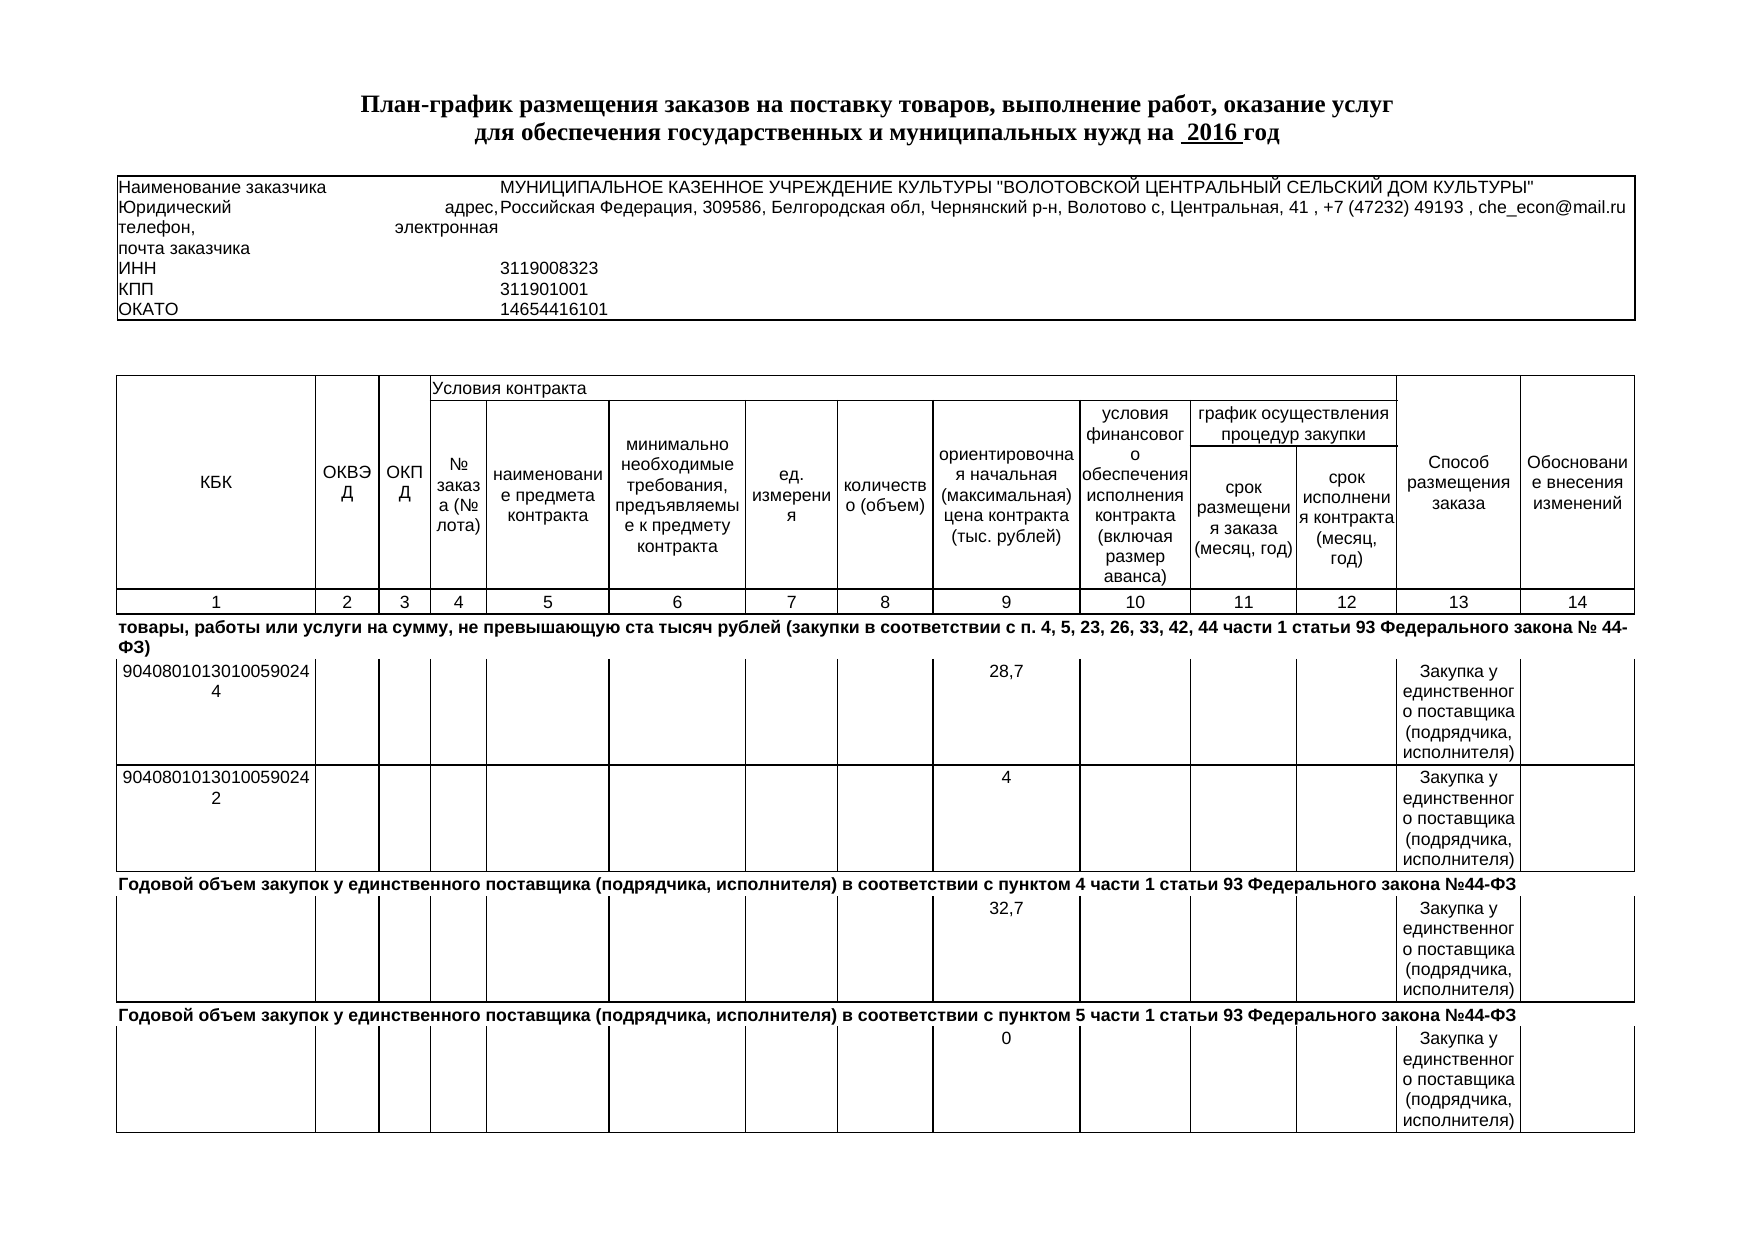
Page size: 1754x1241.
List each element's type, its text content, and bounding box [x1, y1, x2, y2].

table_cell [1297, 766, 1396, 871]
table_cell [746, 1026, 837, 1131]
table_cell [1297, 896, 1396, 1001]
table_cell 12 [1297, 590, 1396, 613]
table_cell Годовой объем закупок у единственного поставщика (подрядчика, исполнителя) в соответствии с пунктом 4 части 1 статьи 93 Федерального закона №44-ФЗ [117, 872, 1634, 896]
table_cell [610, 896, 745, 1001]
table_cell [1081, 1026, 1190, 1131]
table_cell 8 [838, 590, 932, 613]
table_cell [487, 896, 608, 1001]
table_cell 3 [380, 590, 430, 613]
table_cell 5 [487, 590, 608, 613]
table_cell товары, работы или услуги на сумму, не превышающую ста тысяч рублей (закупки в соответствии с п. 4, 5, 23, 26, 33, 42, 44 части 1 статьи 93 Федерального закона № 44-ФЗ) [117, 615, 1634, 659]
table_cell ОКАТО [118, 299, 499, 319]
table_cell [380, 896, 430, 1001]
table_cell 311901001 [499, 279, 1634, 299]
table_header КБК [117, 376, 315, 588]
table_cell 13 [1397, 590, 1520, 613]
table_cell 90408010130100590242 [117, 766, 315, 871]
table_cell срок исполнения контракта (месяц, год) [1297, 447, 1396, 588]
table_cell 9 [934, 590, 1079, 613]
table_cell условия финансового обеспечения исполнения контракта (включая размер аванса) [1081, 401, 1190, 588]
table_cell [316, 766, 378, 871]
table_cell [746, 766, 837, 871]
table_cell [316, 896, 378, 1001]
table_cell срок размещения заказа (месяц, год) [1191, 447, 1296, 588]
table_header Условия контракта [431, 376, 1396, 400]
table_cell 6 [610, 590, 745, 613]
table_cell [1297, 1026, 1396, 1131]
table_cell 11 [1191, 590, 1296, 613]
table_cell ед. измерения [746, 401, 837, 588]
table_cell [431, 659, 486, 764]
table_cell [1521, 1026, 1634, 1131]
table_cell [1521, 766, 1634, 871]
table_cell [610, 659, 745, 764]
table_cell 7 [746, 590, 837, 613]
table_cell ориентировочная начальная (максимальная) цена контракта (тыс. рублей) [934, 401, 1079, 588]
table_cell Годовой объем закупок у единственного поставщика (подрядчика, исполнителя) в соответствии с пунктом 5 части 1 статьи 93 Федерального закона №44-ФЗ [117, 1003, 1634, 1026]
table_cell ИНН [118, 258, 499, 278]
text План-график размещения заказов на поставку товаров, выполнение работ, оказание услуг для обеспечения государственных и муниципальных нужд на 2016 год [118, 89, 1636, 146]
table_cell [487, 1026, 608, 1131]
table_cell 28,7 [934, 659, 1079, 764]
table_cell наименование предмета контракта [487, 401, 608, 588]
table_cell [838, 896, 932, 1001]
table_header Способ размещения заказа [1397, 376, 1520, 588]
table_cell [1081, 659, 1190, 764]
table_cell [610, 766, 745, 871]
table_cell [1297, 659, 1396, 764]
table_cell 90408010130100590244 [117, 659, 315, 764]
table_cell [1081, 896, 1190, 1001]
table_header МУНИЦИПАЛЬНОЕ КАЗЕННОЕ УЧРЕЖДЕНИЕ КУЛЬТУРЫ "ВОЛОТОВСКОЙ ЦЕНТРАЛЬНЫЙ СЕЛЬСКИЙ ДОМ КУЛЬТУРЫ" [499, 177, 1634, 197]
table_cell [1521, 659, 1634, 764]
table_cell 0 [934, 1026, 1079, 1131]
table_cell 3119008323 [499, 258, 1634, 278]
table_cell Российская Федерация, 309586, Белгородская обл, Чернянский р-н, Волотово с, Центральная, 41 , +7 (47232) 49193 , che_econ@mail.ru [499, 197, 1634, 258]
table_cell [746, 896, 837, 1001]
table_cell [431, 1026, 486, 1131]
table_cell 2 [316, 590, 378, 613]
table_cell Юридический адрес, телефон, электронная почта заказчика [118, 197, 499, 258]
table_cell 14654416101 [499, 299, 1634, 319]
table_header ОКВЭД [316, 376, 378, 588]
table_cell [117, 1026, 315, 1131]
table_cell Закупка у единственного поставщика (подрядчика, исполнителя) [1397, 766, 1520, 871]
table_cell [380, 766, 430, 871]
table_cell [117, 896, 315, 1001]
table_header Обоснование внесения изменений [1521, 376, 1634, 588]
table_cell [431, 896, 486, 1001]
table_cell [610, 1026, 745, 1131]
table_cell [431, 766, 486, 871]
table_cell минимально необходимые требования, предъявляемые к предмету контракта [610, 401, 745, 588]
table_cell № заказа (№ лота) [431, 401, 486, 588]
table_cell количество (объем) [838, 401, 932, 588]
table_cell 4 [934, 766, 1079, 871]
table_cell [316, 1026, 378, 1131]
table_cell 10 [1081, 590, 1190, 613]
table_cell [1521, 896, 1634, 1001]
table_cell [380, 659, 430, 764]
table_cell [316, 659, 378, 764]
table_header ОКПД [380, 376, 430, 588]
table_cell [380, 1026, 430, 1131]
table_cell [838, 766, 932, 871]
table_cell [1191, 896, 1296, 1001]
table_cell [838, 1026, 932, 1131]
table_cell 4 [431, 590, 486, 613]
table_cell [487, 766, 608, 871]
table_cell [1191, 659, 1296, 764]
table_cell график осуществления процедур закупки [1191, 401, 1396, 445]
table_cell Закупка у единственного поставщика (подрядчика, исполнителя) [1397, 1026, 1520, 1131]
table_cell [1081, 766, 1190, 871]
table_header Наименование заказчика [118, 177, 499, 197]
table_cell [1191, 1026, 1296, 1131]
table_cell [838, 659, 932, 764]
table_cell 1 [117, 590, 315, 613]
table_cell 14 [1521, 590, 1634, 613]
table_cell [746, 659, 837, 764]
table_cell КПП [118, 279, 499, 299]
table_cell [487, 659, 608, 764]
table_cell Закупка у единственного поставщика (подрядчика, исполнителя) [1397, 896, 1520, 1001]
table_cell [1191, 766, 1296, 871]
table_cell Закупка у единственного поставщика (подрядчика, исполнителя) [1397, 659, 1520, 764]
table_cell 32,7 [934, 896, 1079, 1001]
